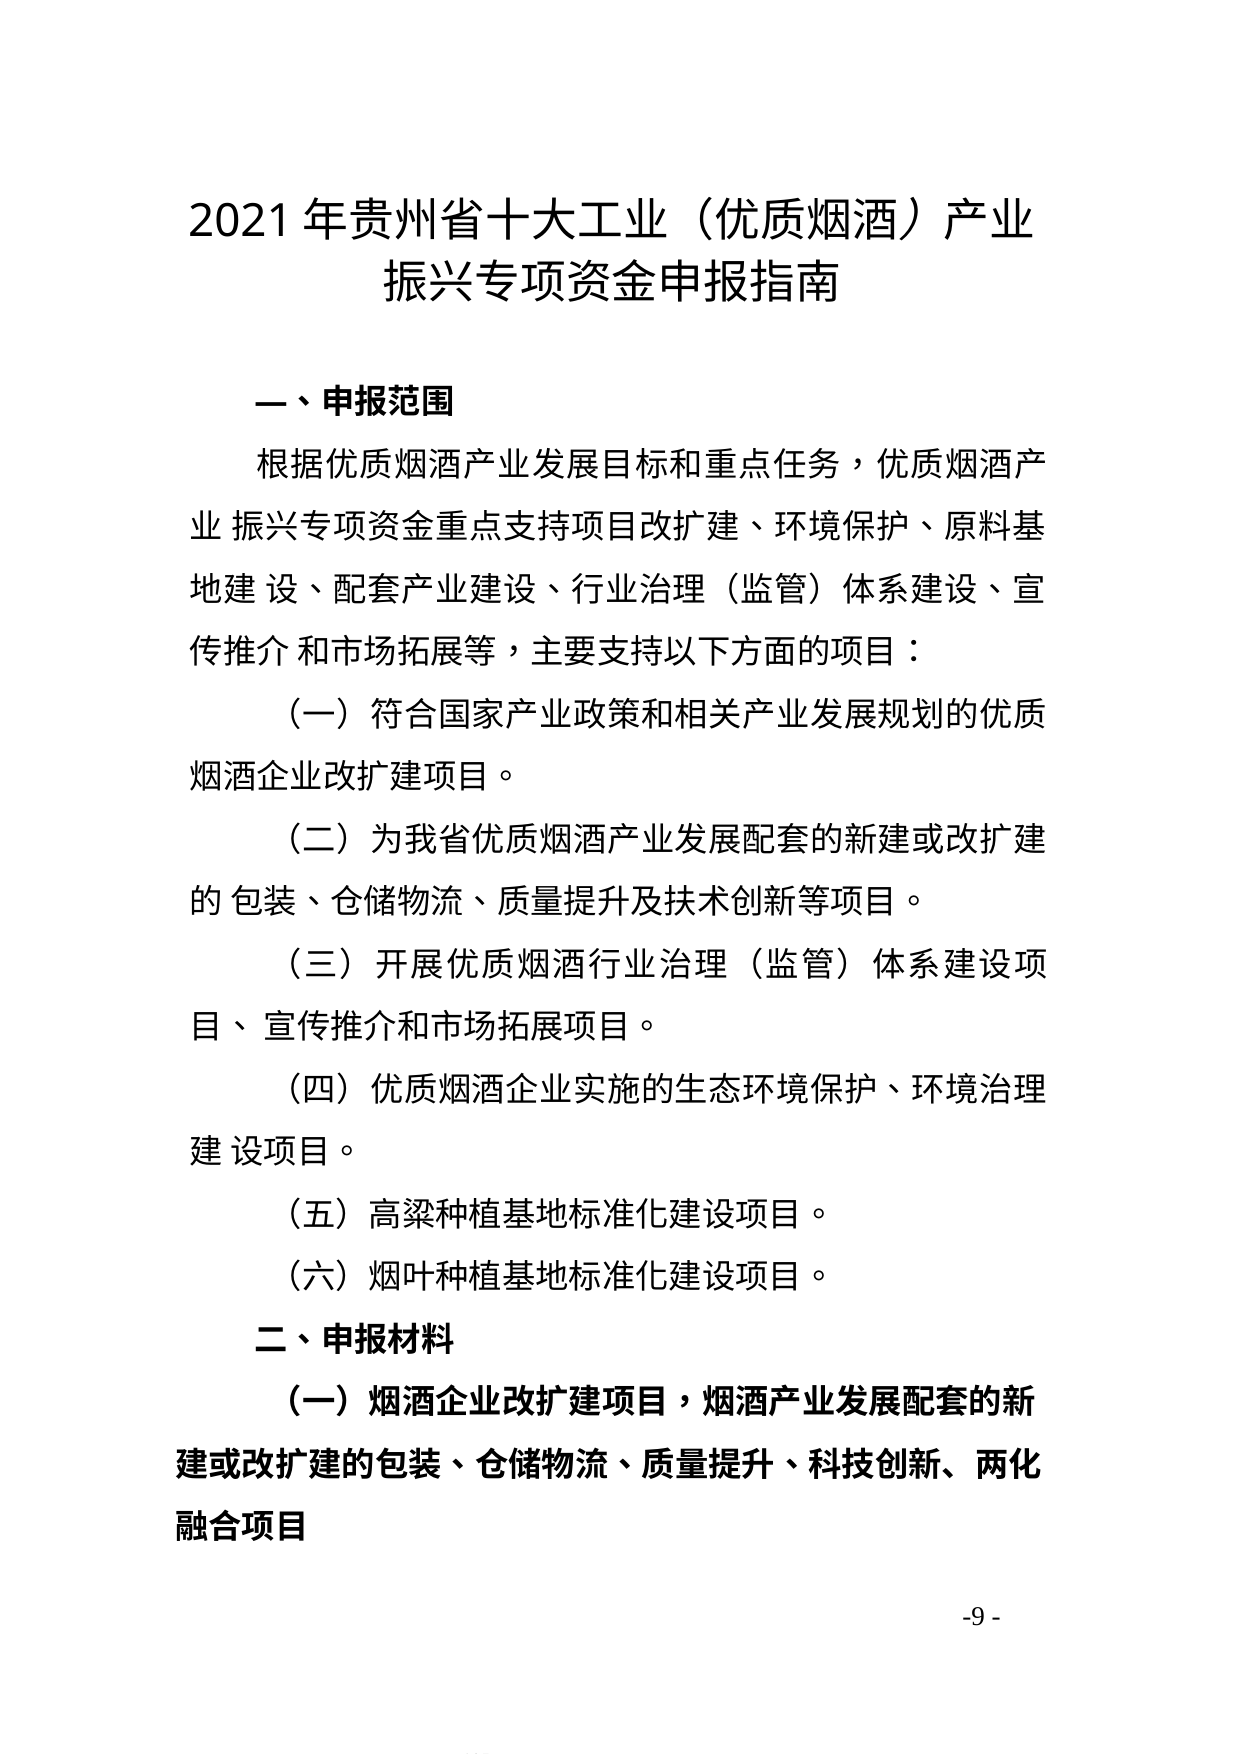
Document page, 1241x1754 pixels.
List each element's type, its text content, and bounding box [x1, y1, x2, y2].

subtitle 2021年贵州省十大工业（优质烟酒）产业 振兴专项资金申报指南 [175, 186, 1048, 311]
text 根据优质烟酒产业发展目标和重点任务，优质烟酒产业 振兴专项资金重点支持项目改扩建、环境保护、原料基地建 设、配套产业建设、行业治理（监管）体系建设、宣传推介 和市场拓展等，主要支持以下方面的项目： [189, 426, 1048, 676]
text （六）烟叶种植基地标准化建设项目。 [175, 1238, 1048, 1301]
text （五）高粱种植基地标准化建设项目。 [175, 1176, 1048, 1238]
text —、申报范围 [175, 363, 1048, 426]
text （三）开展优质烟酒行业治理（监管）体系建设项目、 宣传推介和市场拓展项目。 [189, 926, 1048, 1051]
text （一）烟酒企业改扩建项目，烟酒产业发展配套的新建或改扩建的包装、仓储物流、质量提升、科技创新、两化融合项目 [175, 1363, 1048, 1551]
text （二）为我省优质烟酒产业发展配套的新建或改扩建的 包装、仓储物流、质量提升及扶术创新等项目。 [189, 801, 1048, 926]
text 二、申报材料 [175, 1301, 1048, 1363]
text （一）符合国家产业政策和相关产业发展规划的优质烟酒企业改扩建项目。 [189, 676, 1048, 801]
text （四）优质烟酒企业实施的生态环境保护、环境治理建 设项目。 [189, 1051, 1048, 1176]
